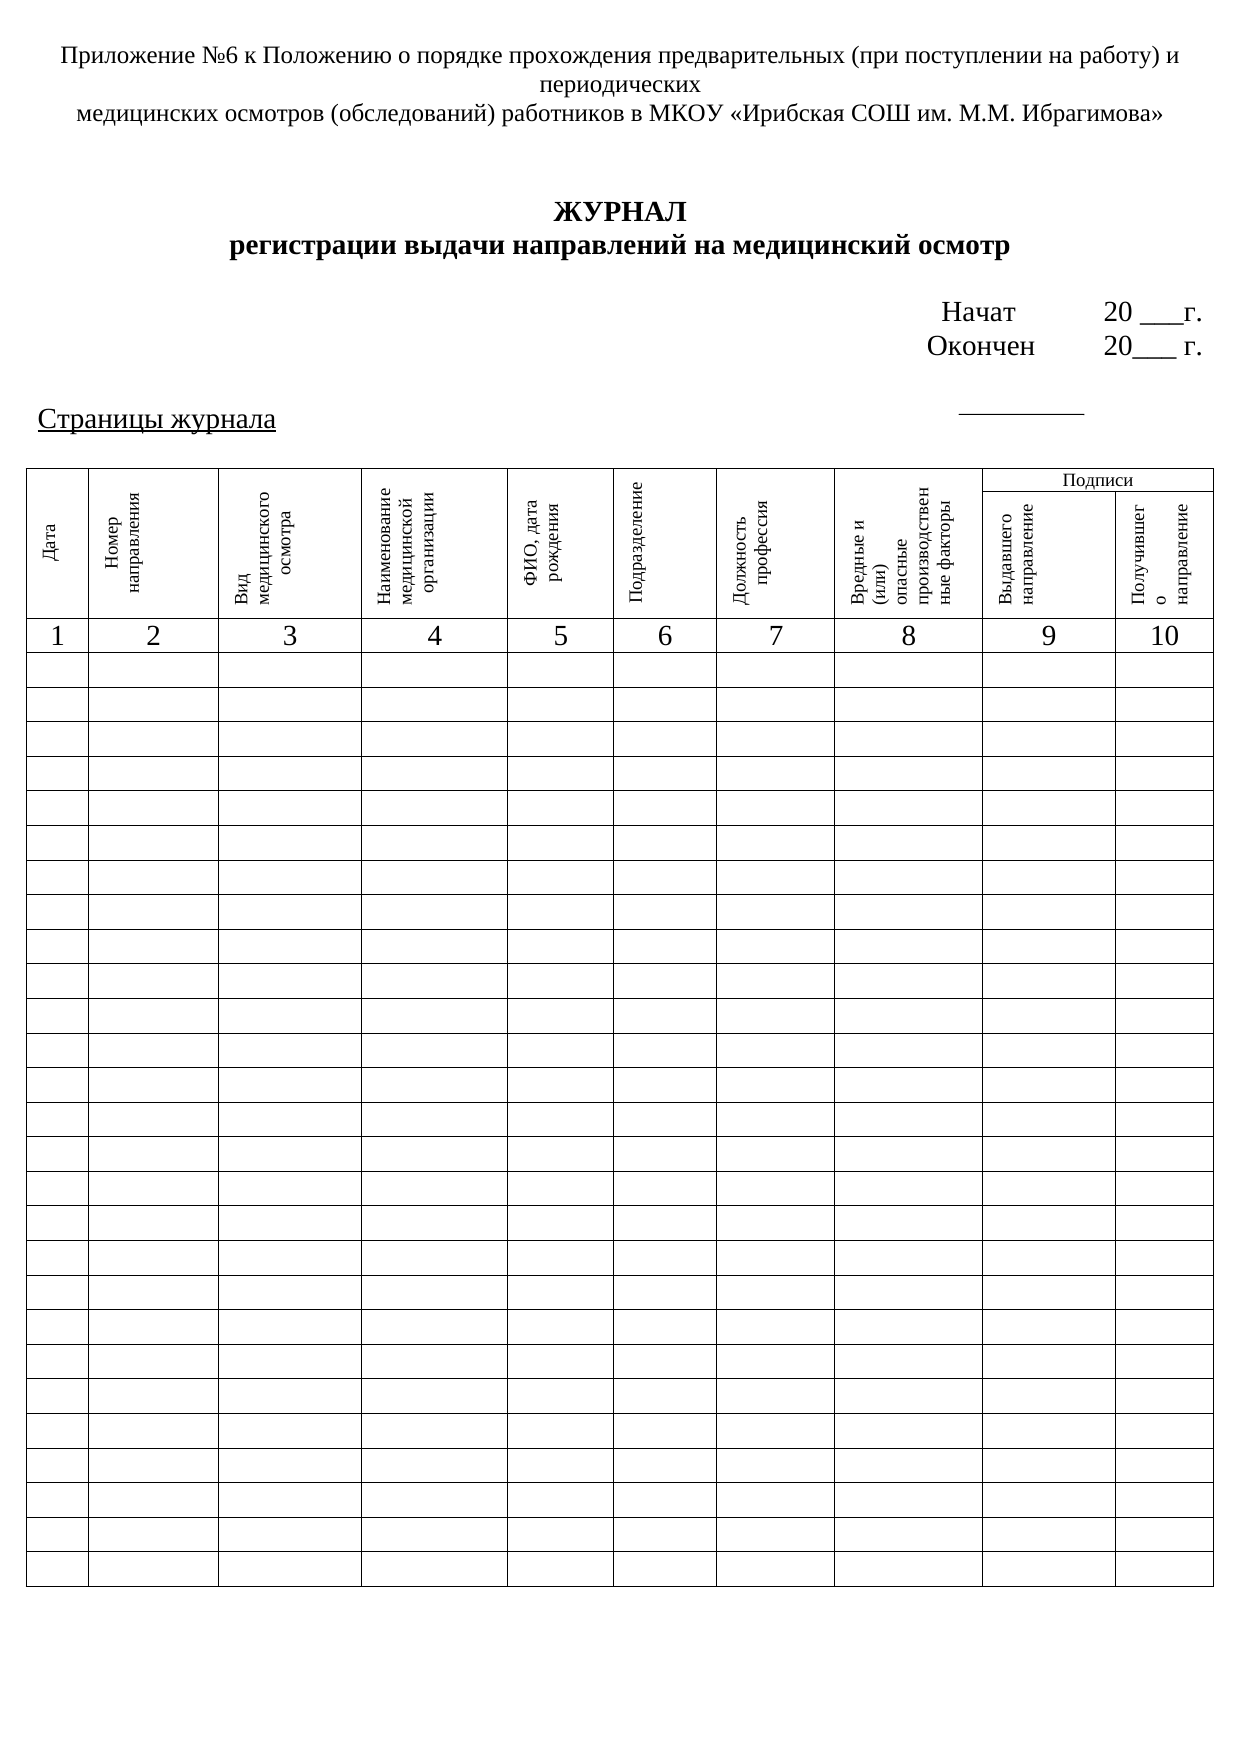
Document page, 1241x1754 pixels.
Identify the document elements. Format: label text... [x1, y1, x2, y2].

text Начат 20 ___г. [37, 294, 1203, 328]
table_cell [219, 1137, 361, 1171]
table_cell [27, 1103, 88, 1136]
table_cell [1116, 1068, 1213, 1102]
table_cell [362, 722, 507, 756]
table_cell [835, 999, 982, 1032]
table_cell [983, 1449, 1115, 1482]
table_cell [27, 861, 88, 894]
table_cell [362, 1276, 507, 1309]
table_cell [835, 1483, 982, 1517]
table_cell 4 [362, 619, 507, 652]
table_cell [362, 826, 507, 859]
table_cell [1116, 1552, 1213, 1586]
table_cell [835, 1276, 982, 1309]
table_cell [27, 826, 88, 859]
table_cell [508, 1103, 613, 1136]
table_cell [1116, 895, 1213, 929]
table_cell [219, 1206, 361, 1240]
table_cell [219, 1241, 361, 1274]
table_cell [717, 964, 834, 998]
table_cell [614, 895, 716, 929]
table_cell [835, 826, 982, 859]
table_cell [983, 895, 1115, 929]
table_header ФИО, дата рождения [508, 469, 613, 617]
table_cell [362, 1206, 507, 1240]
table_cell [717, 1103, 834, 1136]
table_cell [1116, 1449, 1213, 1482]
table_cell [614, 1034, 716, 1067]
table_cell [1116, 653, 1213, 687]
table_cell [89, 757, 218, 790]
table_cell [835, 722, 982, 756]
table_cell [614, 1379, 716, 1413]
table_cell [219, 861, 361, 894]
table_cell [508, 1034, 613, 1067]
table_cell [362, 1103, 507, 1136]
table_cell [983, 1206, 1115, 1240]
table_cell [835, 757, 982, 790]
table_cell [614, 653, 716, 687]
table_cell [219, 999, 361, 1032]
table_cell [1116, 1241, 1213, 1274]
table_cell [362, 688, 507, 721]
table_header Вредные и (или) опасные производственные факторы [835, 469, 982, 617]
table_cell [362, 791, 507, 825]
table_cell [89, 1068, 218, 1102]
table_cell [219, 653, 361, 687]
table_cell [508, 653, 613, 687]
table_cell [89, 688, 218, 721]
table_cell 2 [89, 619, 218, 652]
table_cell [614, 930, 716, 963]
table_cell [1116, 1518, 1213, 1551]
table_cell [1116, 1414, 1213, 1447]
table_cell [508, 895, 613, 929]
table_cell [89, 722, 218, 756]
table_cell [614, 1345, 716, 1378]
table_cell [362, 1241, 507, 1274]
table_cell [717, 1414, 834, 1447]
table_cell [717, 1241, 834, 1274]
table_cell [89, 1241, 218, 1274]
table_cell [614, 1518, 716, 1551]
table_cell [89, 1379, 218, 1413]
text ЖУРНАЛ [37, 194, 1203, 227]
table_cell 1 [27, 619, 88, 652]
table_cell [717, 1449, 834, 1482]
table_cell [89, 1518, 218, 1551]
table_cell [717, 688, 834, 721]
table_cell [89, 1103, 218, 1136]
table_cell [27, 1206, 88, 1240]
table_cell [983, 1172, 1115, 1205]
table_cell [983, 1241, 1115, 1274]
table_cell [89, 1414, 218, 1447]
table_cell [1116, 1137, 1213, 1171]
table_cell [717, 722, 834, 756]
table_cell [614, 1172, 716, 1205]
table_cell [835, 1241, 982, 1274]
table_cell [219, 1518, 361, 1551]
table_cell [362, 895, 507, 929]
table_cell [362, 1137, 507, 1171]
table_cell [89, 1172, 218, 1205]
table_cell [508, 757, 613, 790]
table_cell [835, 1172, 982, 1205]
table_cell [362, 964, 507, 998]
table_cell [27, 688, 88, 721]
table_cell [717, 1518, 834, 1551]
table_cell [1116, 1172, 1213, 1205]
table_cell [362, 1414, 507, 1447]
table_cell [835, 895, 982, 929]
table_cell [219, 895, 361, 929]
table_cell [362, 757, 507, 790]
table_cell [219, 1552, 361, 1586]
table_header Подразделение [614, 469, 716, 617]
table_cell [508, 930, 613, 963]
table_cell [835, 791, 982, 825]
table_cell [614, 757, 716, 790]
table_cell [27, 1310, 88, 1344]
table_cell [27, 1379, 88, 1413]
table_cell [27, 1414, 88, 1447]
table_cell [508, 722, 613, 756]
table_cell [362, 1449, 507, 1482]
table_cell [27, 930, 88, 963]
table_cell [362, 653, 507, 687]
table_cell [27, 722, 88, 756]
table_cell [983, 1518, 1115, 1551]
table_header Должность профессия [717, 469, 834, 617]
table_cell [362, 930, 507, 963]
table_cell [27, 1068, 88, 1102]
table_cell [614, 1206, 716, 1240]
table_cell [27, 1483, 88, 1517]
table_cell Получившего направление [1116, 492, 1213, 617]
table_cell [89, 653, 218, 687]
table_cell [614, 1449, 716, 1482]
table_cell [717, 826, 834, 859]
table_cell [362, 1345, 507, 1378]
table_cell [89, 1310, 218, 1344]
table_cell [1116, 1103, 1213, 1136]
table_cell [508, 791, 613, 825]
table_cell [983, 1068, 1115, 1102]
table_cell [89, 1449, 218, 1482]
text Приложение №6 к Положению о порядке прохождения предварительных (при поступлении на работу) и периодических [37, 40, 1203, 98]
table_cell [362, 861, 507, 894]
table_cell [983, 1345, 1115, 1378]
table_cell 10 [1116, 619, 1213, 652]
table_cell [1116, 722, 1213, 756]
table_cell [27, 1172, 88, 1205]
table_cell [983, 964, 1115, 998]
table_cell [89, 861, 218, 894]
table_cell [983, 1552, 1115, 1586]
table_cell [983, 1034, 1115, 1067]
table_cell [983, 757, 1115, 790]
table_cell [614, 1068, 716, 1102]
table_cell [717, 653, 834, 687]
table_cell [717, 1379, 834, 1413]
table_cell [835, 1137, 982, 1171]
table_cell [835, 964, 982, 998]
table_cell [508, 964, 613, 998]
table_cell Выдавшего направление [983, 492, 1115, 617]
table_cell [508, 1449, 613, 1482]
table_cell [362, 1483, 507, 1517]
table_cell [1116, 1034, 1213, 1067]
table_cell 3 [219, 619, 361, 652]
table_cell [27, 1034, 88, 1067]
table_cell [717, 757, 834, 790]
table_cell [1116, 1276, 1213, 1309]
table_cell [508, 1518, 613, 1551]
table_cell [508, 1552, 613, 1586]
table_cell [717, 1276, 834, 1309]
table_cell [717, 1483, 834, 1517]
table_cell [89, 1206, 218, 1240]
table_cell [835, 861, 982, 894]
table_cell [508, 999, 613, 1032]
table_cell [983, 826, 1115, 859]
table_cell [717, 1172, 834, 1205]
table_cell [27, 1552, 88, 1586]
table_cell [27, 1276, 88, 1309]
table_cell [89, 826, 218, 859]
table_cell [362, 1172, 507, 1205]
table_cell [614, 688, 716, 721]
table_cell [614, 791, 716, 825]
table_cell [219, 826, 361, 859]
table_cell [614, 722, 716, 756]
table_cell [614, 964, 716, 998]
table_cell [835, 1103, 982, 1136]
table_cell [983, 930, 1115, 963]
table_cell [983, 1103, 1115, 1136]
table_cell [835, 1552, 982, 1586]
table_cell [508, 826, 613, 859]
table_cell [835, 1206, 982, 1240]
table_cell [983, 999, 1115, 1032]
table_cell [1116, 930, 1213, 963]
table_cell [614, 1310, 716, 1344]
table_cell [27, 1345, 88, 1378]
table_cell [219, 1034, 361, 1067]
table_cell [508, 1241, 613, 1274]
table_cell [835, 688, 982, 721]
table_cell [1116, 688, 1213, 721]
table_cell [983, 1483, 1115, 1517]
table_cell [89, 1483, 218, 1517]
table_cell [835, 1379, 982, 1413]
table_cell [89, 895, 218, 929]
table_cell [89, 930, 218, 963]
table_cell [835, 1345, 982, 1378]
table_cell [614, 1552, 716, 1586]
table_cell [362, 1068, 507, 1102]
table_cell [983, 1414, 1115, 1447]
table_cell [219, 1414, 361, 1447]
table_cell [362, 1379, 507, 1413]
table_cell [219, 791, 361, 825]
table_cell [1116, 999, 1213, 1032]
table_cell [508, 1379, 613, 1413]
table_cell [219, 757, 361, 790]
table_cell [508, 1172, 613, 1205]
table_cell 6 [614, 619, 716, 652]
table_cell 9 [983, 619, 1115, 652]
table_cell [717, 895, 834, 929]
table_cell [27, 1449, 88, 1482]
table_cell [27, 757, 88, 790]
table_cell [1116, 1345, 1213, 1378]
table_cell [219, 930, 361, 963]
table_cell [508, 1276, 613, 1309]
table_cell [89, 1034, 218, 1067]
table_cell [717, 1552, 834, 1586]
table_cell [1116, 861, 1213, 894]
table_cell [219, 688, 361, 721]
table_cell 8 [835, 619, 982, 652]
table_cell [1116, 791, 1213, 825]
table_cell [508, 861, 613, 894]
table_cell [717, 1137, 834, 1171]
table_cell [362, 1518, 507, 1551]
table_header Наименование медицинской организации [362, 469, 507, 617]
table_cell [89, 1345, 218, 1378]
table_cell [983, 722, 1115, 756]
table_cell [219, 1379, 361, 1413]
table_cell [835, 1449, 982, 1482]
text регистрации выдачи направлений на медицинский осмотр [37, 227, 1203, 261]
table_cell [1116, 1310, 1213, 1344]
table_cell [508, 1137, 613, 1171]
table_cell [219, 1483, 361, 1517]
table_header Вид медицинского осмотра [219, 469, 361, 617]
table_cell [362, 1552, 507, 1586]
table_cell [219, 1068, 361, 1102]
text Страницы журнала [37, 401, 1203, 434]
table_cell [717, 861, 834, 894]
table_cell [89, 1552, 218, 1586]
table_cell [362, 1034, 507, 1067]
table_cell [835, 653, 982, 687]
table_cell 5 [508, 619, 613, 652]
table_cell [219, 1449, 361, 1482]
table_cell [983, 1276, 1115, 1309]
table_cell [508, 1206, 613, 1240]
table_cell [614, 1103, 716, 1136]
table_cell [835, 1068, 982, 1102]
table_header Номер направления [89, 469, 218, 617]
table_cell [717, 1345, 834, 1378]
table_cell [1116, 757, 1213, 790]
table_cell [614, 826, 716, 859]
table_cell [508, 1310, 613, 1344]
table_cell [362, 1310, 507, 1344]
table_cell [614, 861, 716, 894]
table_cell [835, 1414, 982, 1447]
table_cell [27, 999, 88, 1032]
table_cell [89, 1276, 218, 1309]
table_cell [219, 1345, 361, 1378]
table_cell [835, 1518, 982, 1551]
table_cell [835, 1034, 982, 1067]
table_cell [27, 1137, 88, 1171]
table_cell [1116, 1483, 1213, 1517]
table_cell [89, 999, 218, 1032]
table_cell [983, 653, 1115, 687]
table_cell [614, 999, 716, 1032]
table_cell [219, 964, 361, 998]
table_cell [717, 930, 834, 963]
table_cell [27, 964, 88, 998]
table_cell [983, 1137, 1115, 1171]
table_cell [27, 1241, 88, 1274]
table_header Подписи [983, 469, 1213, 491]
table_cell [717, 999, 834, 1032]
table_cell [614, 1414, 716, 1447]
text Окончен 20___ г. [37, 328, 1203, 361]
table_cell [508, 1414, 613, 1447]
table_cell [835, 930, 982, 963]
table_cell [219, 722, 361, 756]
table_cell [219, 1172, 361, 1205]
table_cell [27, 1518, 88, 1551]
table_cell [717, 1310, 834, 1344]
table_cell [89, 964, 218, 998]
table_cell [508, 688, 613, 721]
table_cell [983, 1310, 1115, 1344]
table_cell [614, 1137, 716, 1171]
table_cell [1116, 826, 1213, 859]
table_cell [508, 1345, 613, 1378]
table_cell [508, 1068, 613, 1102]
table_cell [614, 1276, 716, 1309]
table_cell [362, 999, 507, 1032]
table_cell [219, 1310, 361, 1344]
table_cell [219, 1103, 361, 1136]
table_cell [983, 791, 1115, 825]
table_cell [717, 1034, 834, 1067]
table_cell [1116, 1379, 1213, 1413]
table_cell [89, 1137, 218, 1171]
table_cell [219, 1276, 361, 1309]
table_cell [835, 1310, 982, 1344]
table_cell [983, 688, 1115, 721]
table_cell [983, 1379, 1115, 1413]
table_cell [27, 791, 88, 825]
table_cell [27, 895, 88, 929]
table_cell [27, 653, 88, 687]
table_header Дата [27, 469, 88, 617]
table_cell [508, 1483, 613, 1517]
table_cell [614, 1241, 716, 1274]
table_cell [89, 791, 218, 825]
table_cell [1116, 964, 1213, 998]
text медицинских осмотров (обследований) работников в МКОУ «Ирибская СОШ им. М.М. Ибрагимова» [37, 98, 1203, 127]
table_cell 7 [717, 619, 834, 652]
table_cell [614, 1483, 716, 1517]
table_cell [717, 791, 834, 825]
table_cell [717, 1206, 834, 1240]
table_cell [717, 1068, 834, 1102]
table_cell [1116, 1206, 1213, 1240]
table_cell [983, 861, 1115, 894]
